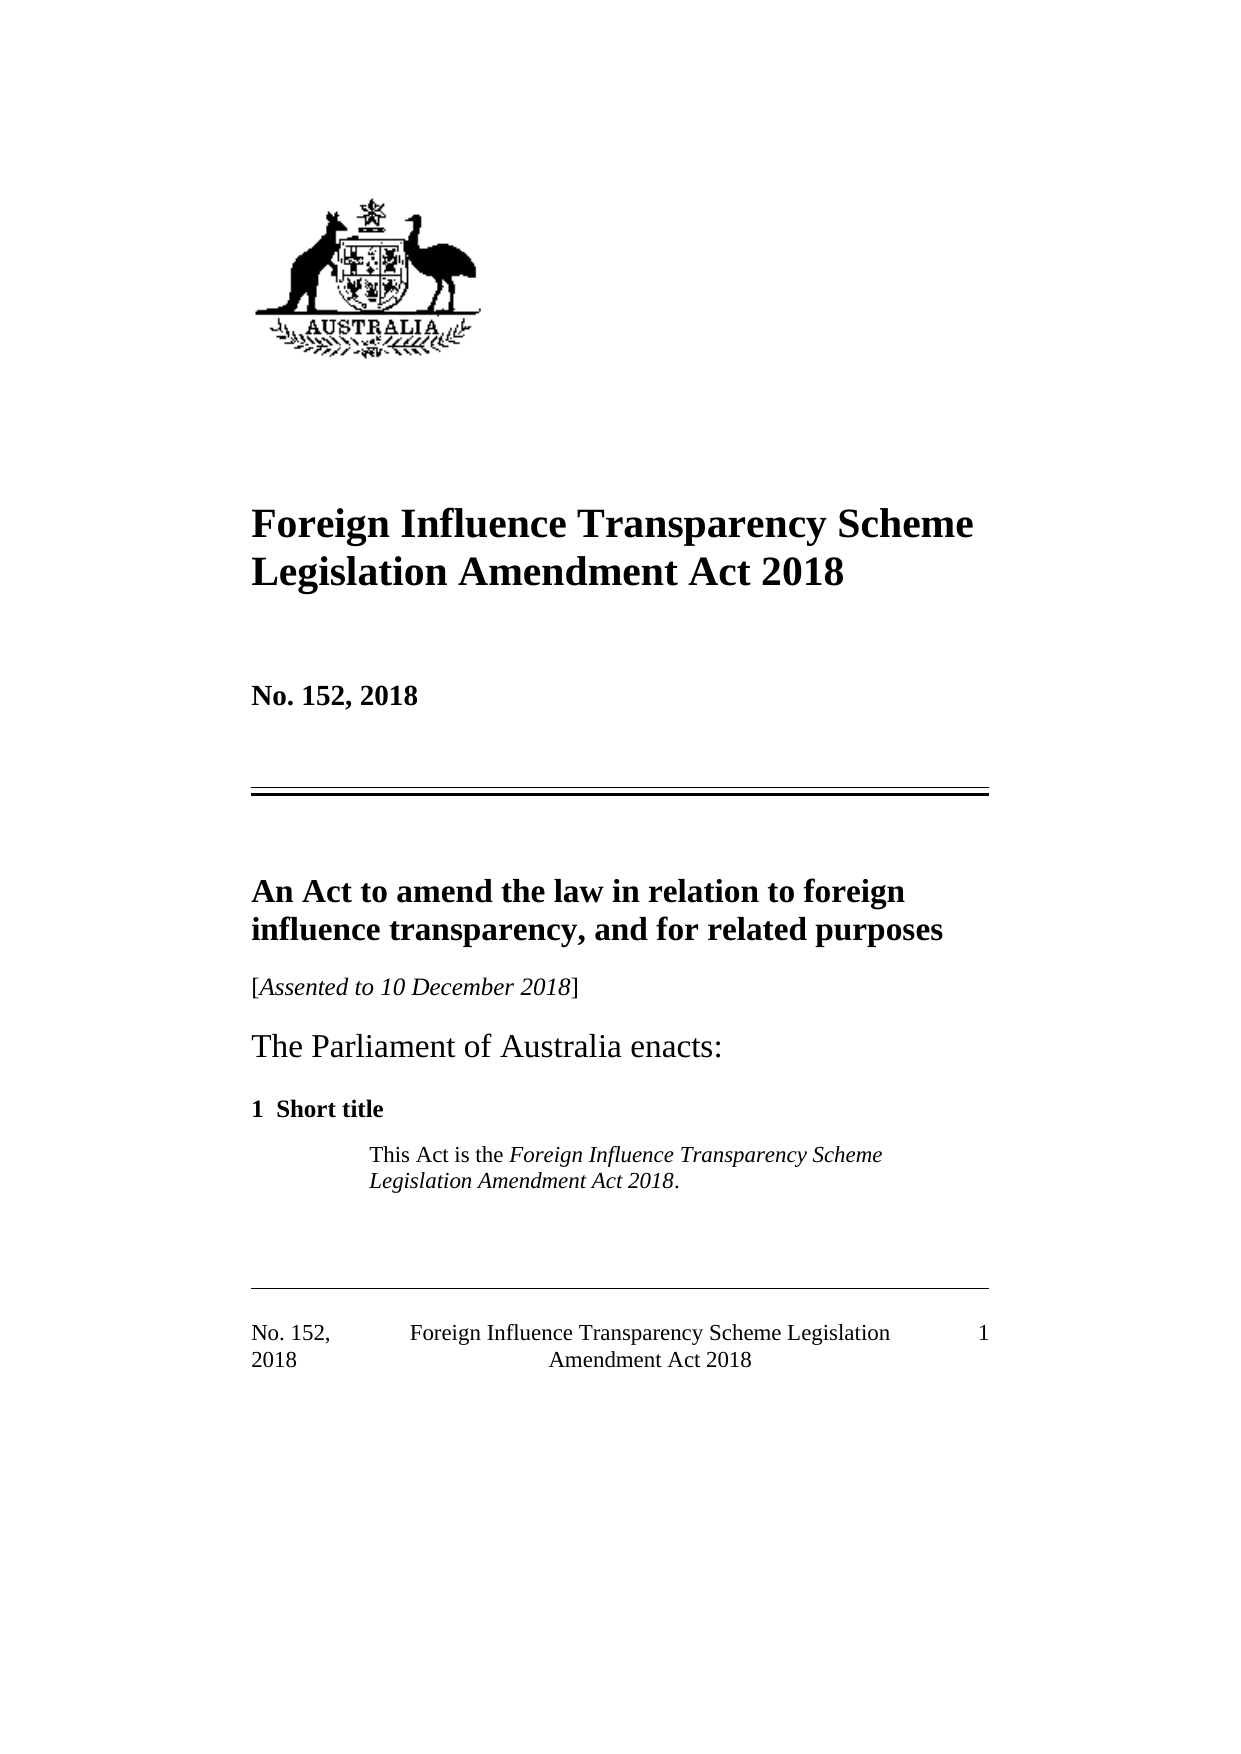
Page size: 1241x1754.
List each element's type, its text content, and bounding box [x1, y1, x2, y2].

text 1 Short title [251, 1094, 989, 1122]
text This Act is the Foreign Influence Transparency Scheme Legislation Amendment Act 2018. [251, 1141, 989, 1194]
text The Parliament of Australia enacts: [251, 1026, 989, 1064]
text [Assented to 10 December 2018] [251, 972, 989, 1001]
text An Act to amend the law in relation to foreign influence transparency, and for related purposes [251, 871, 989, 947]
